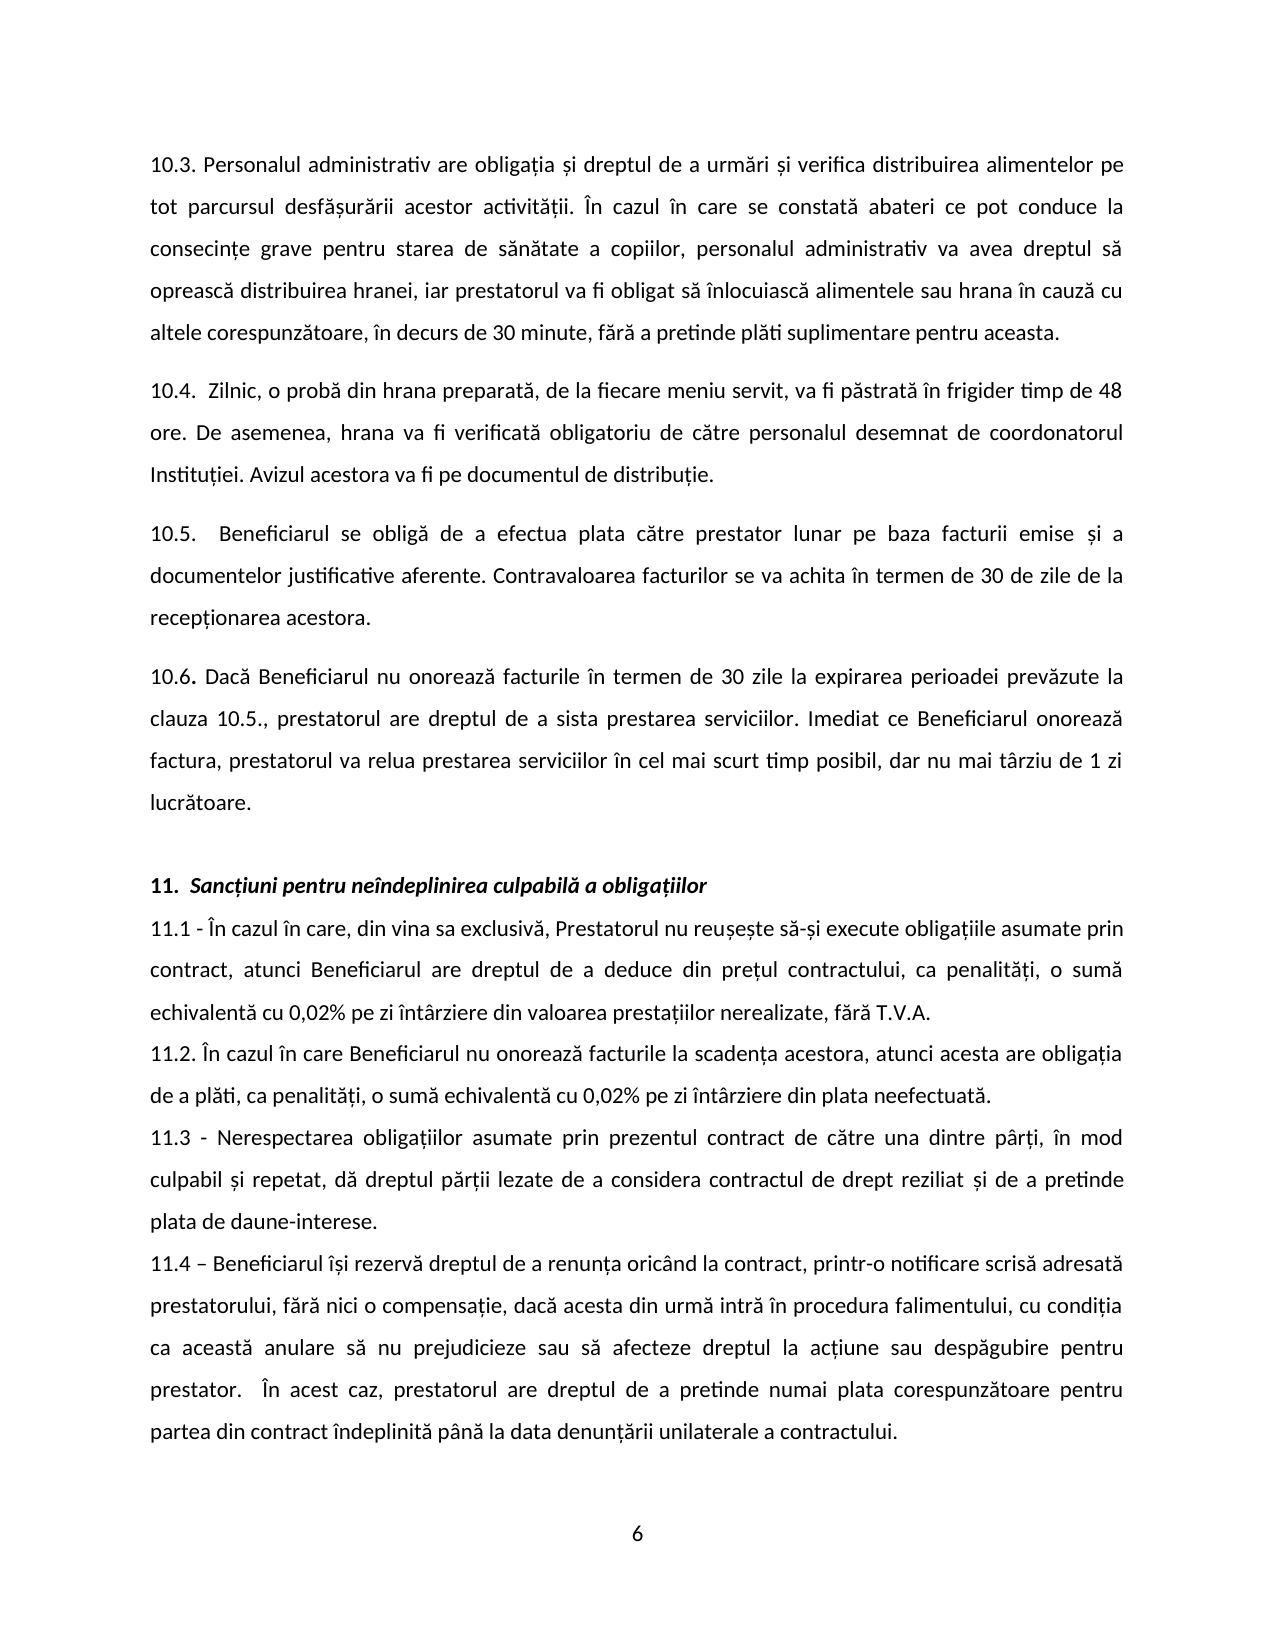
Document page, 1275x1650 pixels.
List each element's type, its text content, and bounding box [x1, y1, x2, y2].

text 11.3 - Nerespectarea obligațiilor asumate prin prezentul contract de către una dintre pârți, în mod culpabil și repetat, dă dreptul părții lezate de a considera contractul de drept reziliat și de a pretinde plata de daune-interese. [150, 1123, 1125, 1236]
text 10.3. Personalul administrativ are obligația și dreptul de a urmări și verifica distribuirea alimentelor pe tot parcursul desfășurării acestor activității. În cazul în care se constată abateri ce pot conduce la consecințe grave pentru starea de sănătate a copiilor, personalul administrativ va avea dreptul să oprească distribuirea hranei, iar prestatorul va fi obligat să înlocuiască alimentele sau hrana în cauză cu altele corespunzătoare, în decurs de 30 minute, fără a pretinde plăti suplimentare pentru aceasta. [150, 150, 1125, 346]
text 10.6. Dacă Beneficiarul nu onorează facturile în termen de 30 zile la expirarea perioadei prevăzute la clauza 10.5., prestatorul are dreptul de a sista prestarea serviciilor. Imediat ce Beneficiarul onorează factura, prestatorul va relua prestarea serviciilor în cel mai scurt timp posibil, dar nu mai târziu de 1 zi lucrătoare. [150, 662, 1125, 816]
text 11.1 - În cazul în care, din vina sa exclusivă, Prestatorul nu reușește să-și execute obligațiile asumate prin contract, atunci Beneficiarul are dreptul de a deduce din prețul contractului, ca penalități, o sumă echivalentă cu 0,02% pe zi întârziere din valoarea prestațiilor nerealizate, fără T.V.A. [150, 914, 1125, 1026]
text 11.2. În cazul în care Beneficiarul nu onorează facturile la scadența acestora, atunci acesta are obligația de a plăti, ca penalități, o sumă echivalentă cu 0,02% pe zi întârziere din plata neefectuată. [150, 1039, 1125, 1109]
text 10.5. Beneficiarul se obligă de a efectua plata către prestator lunar pe baza facturii emise și a documentelor justificative aferente. Contravaloarea facturilor se va achita în termen de 30 de zile de la recepționarea acestora. [150, 519, 1125, 631]
text 11.4 – Beneficiarul își rezervă dreptul de a renunța oricând la contract, printr-o notificare scrisă adresată prestatorului, fără nici o compensație, dacă acesta din urmă intră în procedura falimentului, cu condiția ca această anulare să nu prejudicieze sau să afecteze dreptul la acțiune sau despăgubire pentru prestator. În acest caz, prestatorul are dreptul de a pretinde numai plata corespunzătoare pentru partea din contract îndeplinită până la data denunțării unilaterale a contractului. [150, 1249, 1125, 1445]
text 11. Sancțiuni pentru neîndeplinirea culpabilă a obligațiilor [150, 872, 1125, 900]
text 10.4. Zilnic, o probă din hrana preparată, de la fiecare meniu servit, va fi păstrată în frigider timp de 48 ore. De asemenea, hrana va fi verificată obligatoriu de către personalul desemnat de coordonatorul Instituției. Avizul acestora va fi pe documentul de distribuție. [150, 377, 1125, 488]
